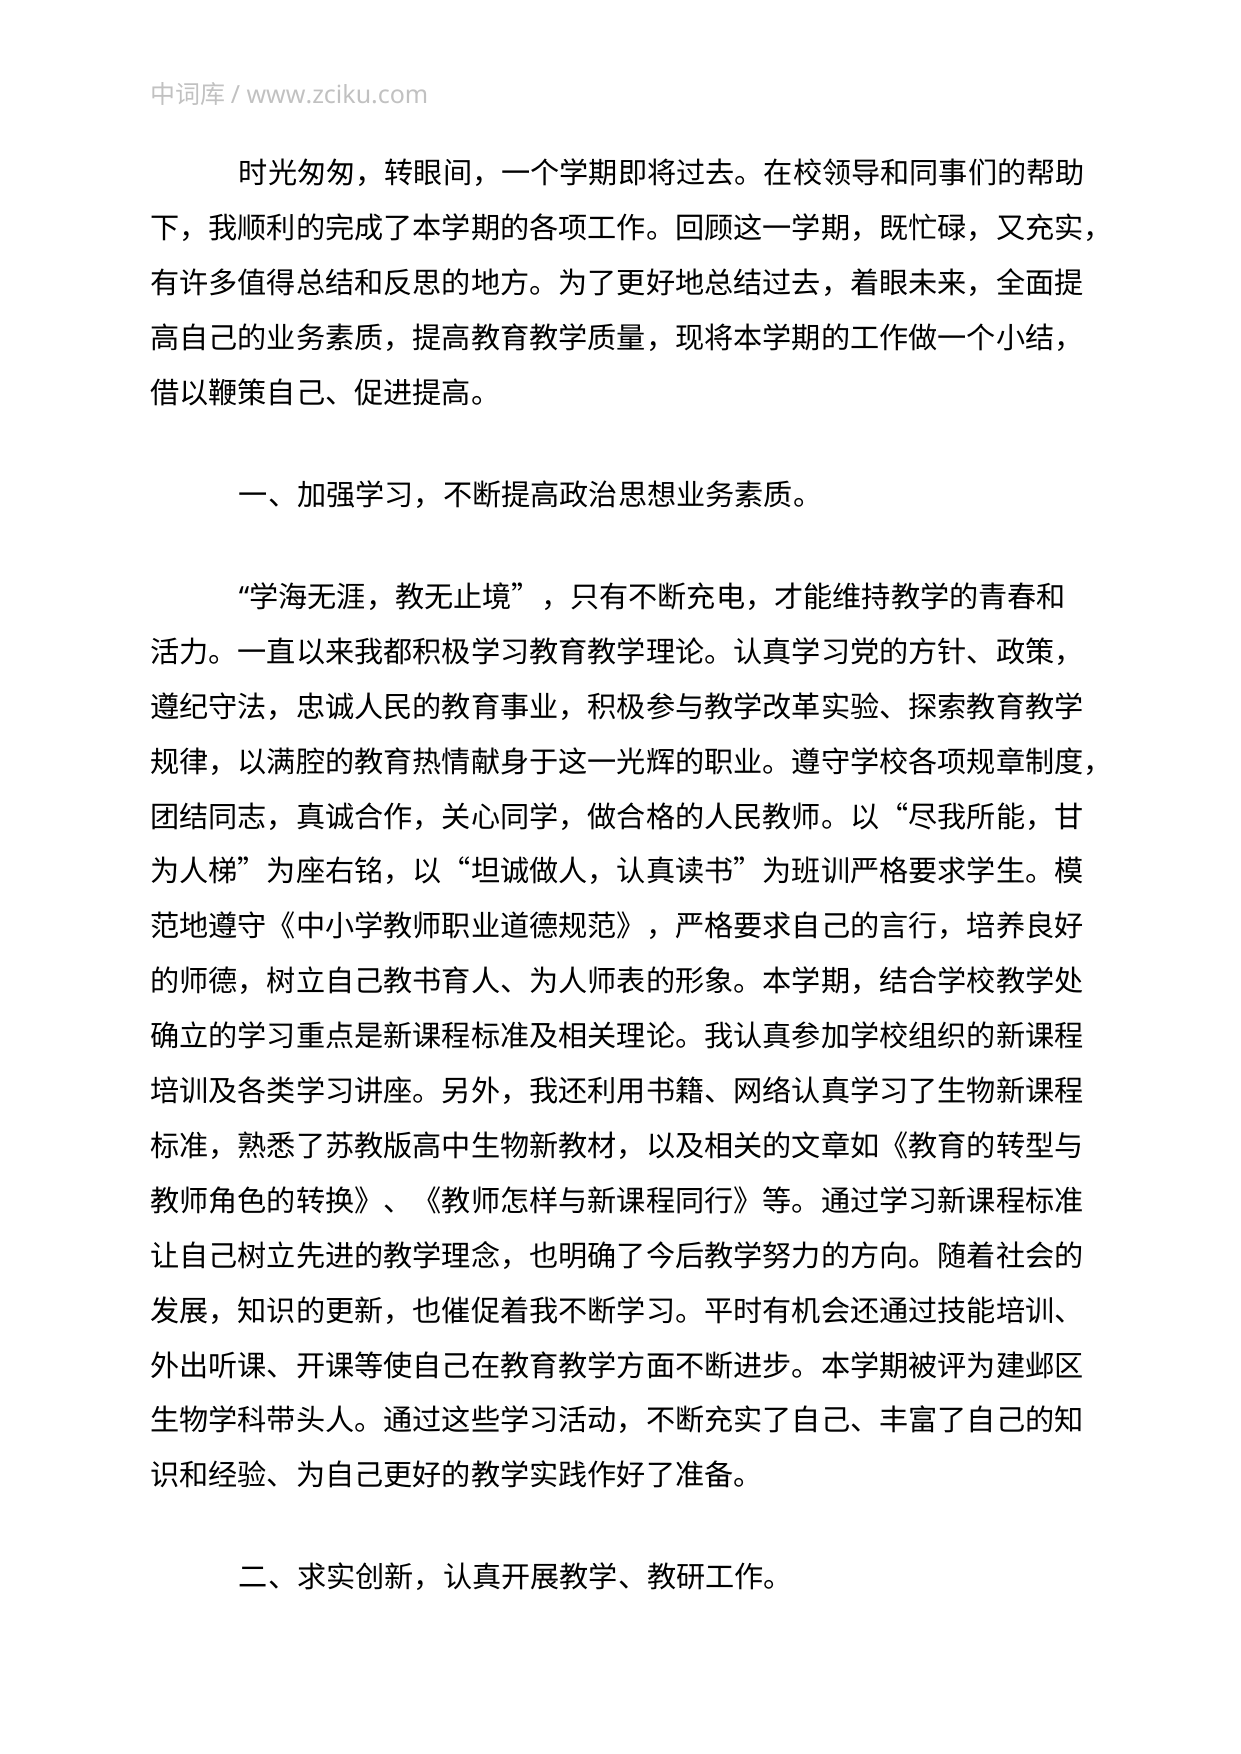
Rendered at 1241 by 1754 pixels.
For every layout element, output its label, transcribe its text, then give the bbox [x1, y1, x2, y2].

text 二、求实创新，认真开展教学、教研工作。 [150, 1554, 1090, 1596]
text 时光匆匆，转眼间，一个学期即将过去。在校领导和同事们的帮助下，我顺利的完成了本学期的各项工作。回顾这一学期，既忙碌，又充实，有许多值得总结和反思的地方。为了更好地总结过去，着眼未来，全面提高自己的业务素质，提高教育教学质量，现将本学期的工作做一个小结，借以鞭策自己、促进提高。 [150, 150, 1090, 412]
text 一、加强学习，不断提高政治思想业务素质。 [150, 471, 1090, 514]
text “学海无涯，教无止境”，只有不断充电，才能维持教学的青春和活力。一直以来我都积极学习教育教学理论。认真学习党的方针、政策，遵纪守法，忠诚人民的教育事业，积极参与教学改革实验、探索教育教学规律，以满腔的教育热情献身于这一光辉的职业。遵守学校各项规章制度，团结同志，真诚合作，关心同学，做合格的人民教师。以“尽我所能，甘为人梯”为座右铭，以“坦诚做人，认真读书”为班训严格要求学生。模范地遵守《中小学教师职业道德规范》，严格要求自己的言行，培养良好的师德，树立自己教书育人、为人师表的形象。本学期，结合学校教学处确立的学习重点是新课程标准及相关理论。我认真参加学校组织的新课程培训及各类学习讲座。另外，我还利用书籍、网络认真学习了生物新课程标准，熟悉了苏教版高中生物新教材，以及相关的文章如《教育的转型与教师角色的转换》、《教师怎样与新课程同行》等。通过学习新课程标准让自己树立先进的教学理念，也明确了今后教学努力的方向。随着社会的发展，知识的更新，也催促着我不断学习。平时有机会还通过技能培训、外出听课、开课等使自己在教育教学方面不断进步。本学期被评为建邺区生物学科带头人。通过这些学习活动，不断充实了自己、丰富了自己的知识和经验、为自己更好的教学实践作好了准备。 [150, 573, 1090, 1494]
